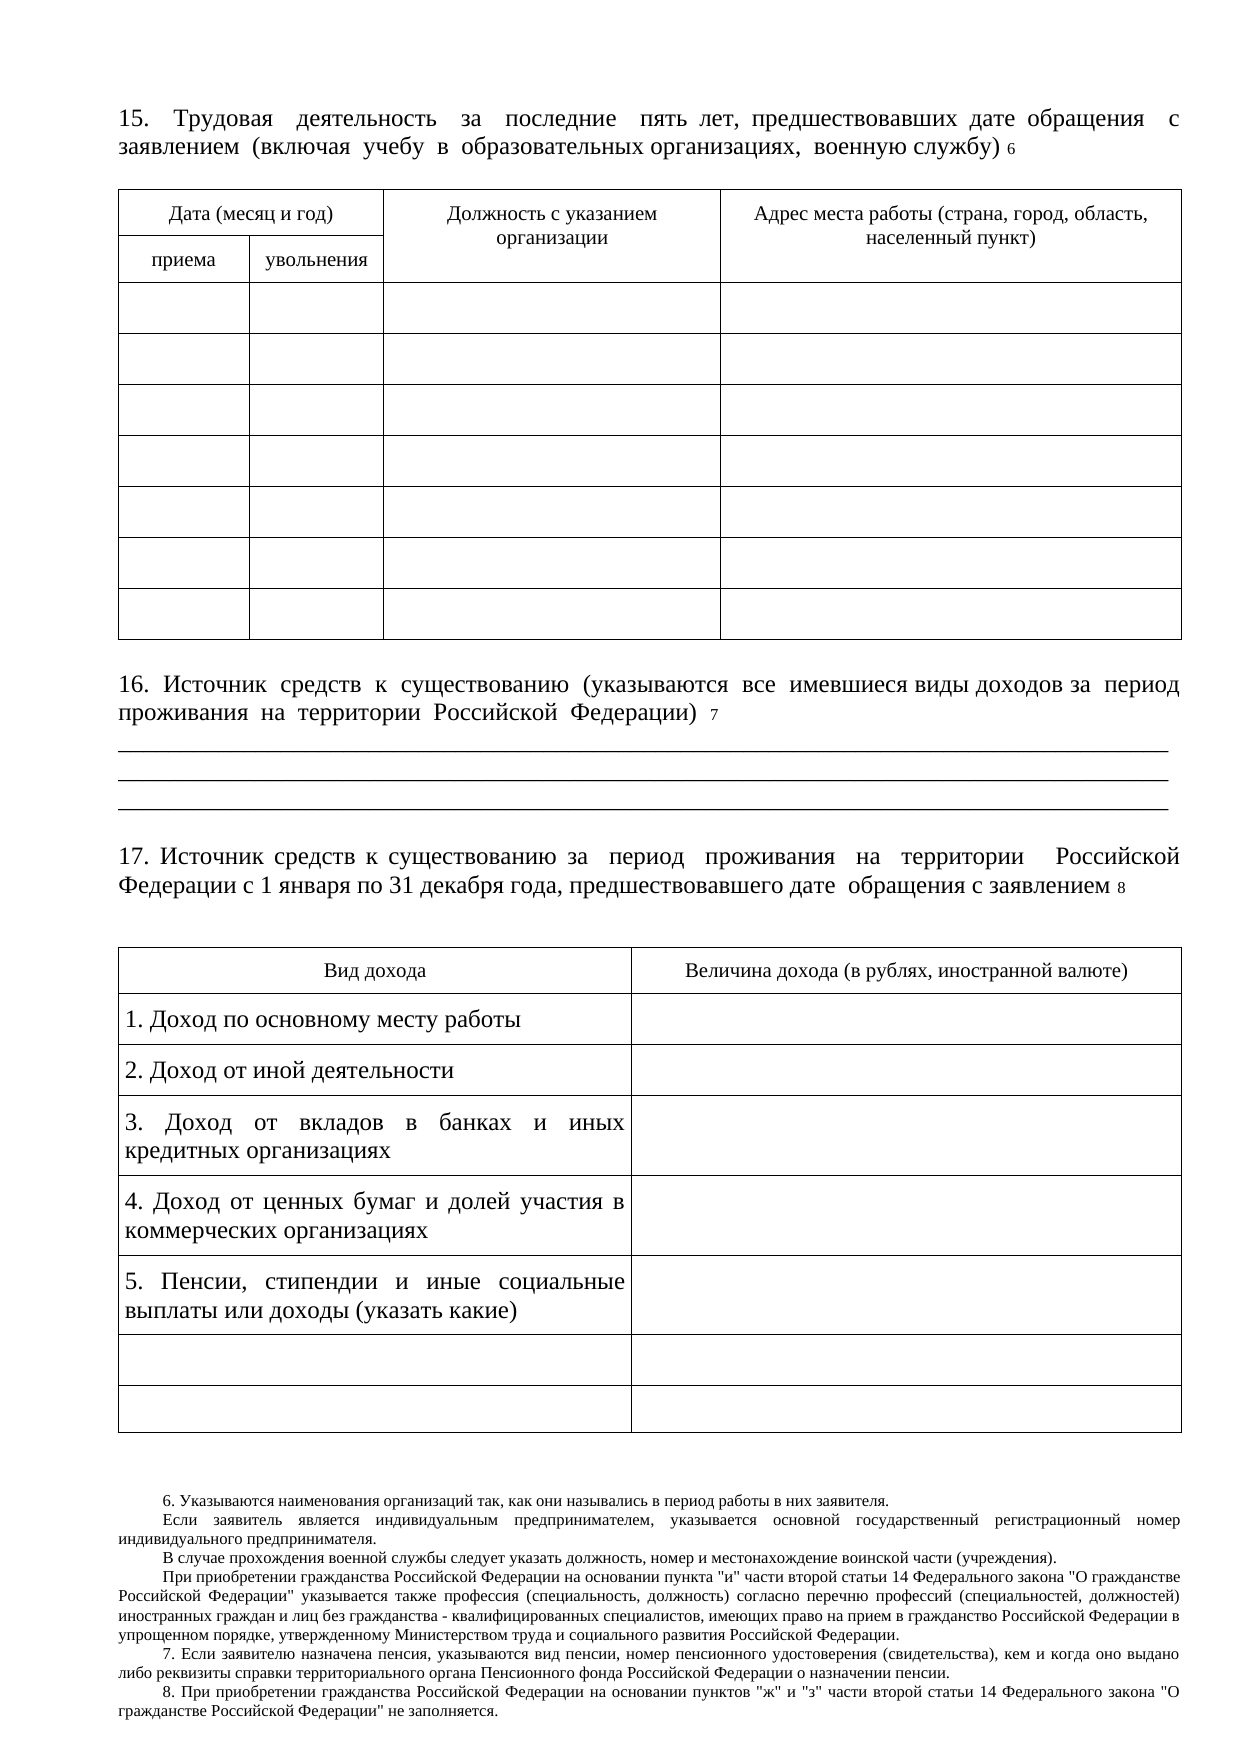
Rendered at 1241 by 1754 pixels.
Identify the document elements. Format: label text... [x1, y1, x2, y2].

text 16. Источник средств к существованию (указываются все имевшиеся виды доходов за период проживания на территории Российской Федерации) 7 [118, 669, 1181, 726]
table_header Адрес места работы (страна, город, область, населенный пункт) [721, 190, 1181, 282]
text 7. Если заявителю назначена пенсия, указываются вид пенсии, номер пенсионного удостоверения (свидетельства), кем и когда оно выдано либо реквизиты справки территориального органа Пенсионного фонда Российской Федерации о назначении пенсии. [118, 1644, 1181, 1682]
table_cell [384, 436, 720, 486]
table_cell [119, 487, 249, 537]
table_cell [384, 589, 720, 639]
table_cell [721, 385, 1181, 435]
table_header Вид дохода [119, 948, 631, 993]
table_cell [119, 538, 249, 588]
table_cell [721, 334, 1181, 384]
table_cell [721, 538, 1181, 588]
table_cell [119, 436, 249, 486]
table_cell [250, 385, 383, 435]
table_cell [632, 1096, 1181, 1175]
table_cell [119, 589, 249, 639]
table_cell [250, 436, 383, 486]
table_cell 1. Доход по основному месту работы [119, 994, 631, 1044]
table_cell [384, 487, 720, 537]
table_cell приема [119, 236, 249, 282]
table_cell [384, 283, 720, 333]
table_header Должность с указанием организации [384, 190, 720, 282]
text При приобретении гражданства Российской Федерации на основании пункта "и" части второй статьи 14 Федерального закона "О гражданстве Российской Федерации" указывается также профессия (специальность, должность) согласно перечню профессий (специальностей, должностей) иностранных граждан и лиц без гражданства - квалифицированных специалистов, имеющих право на прием в гражданство Российской Федерации в упрощенном порядке, утвержденному Министерством труда и социального развития Российской Федерации. [118, 1567, 1181, 1644]
table_cell [632, 994, 1181, 1044]
table_cell [632, 1176, 1181, 1254]
table_cell [721, 283, 1181, 333]
table_cell [250, 334, 383, 384]
table_cell [632, 1256, 1181, 1334]
table_cell [384, 385, 720, 435]
table_header Дата (месяц и год) [119, 190, 383, 235]
text В случае прохождения военной службы следует указать должность, номер и местонахождение воинской части (учреждения). [118, 1548, 1181, 1567]
table_cell [119, 1386, 631, 1432]
table_cell [632, 1386, 1181, 1432]
table_cell 5. Пенсии, стипендии и иные социальные выплаты или доходы (указать какие) [119, 1256, 631, 1334]
text ____________________________________________________________________________________ [118, 784, 1181, 812]
table_cell [721, 436, 1181, 486]
text 8. При приобретении гражданства Российской Федерации на основании пунктов "ж" и "з" части второй статьи 14 Федерального закона "О гражданстве Российской Федерации" не заполняется. [118, 1682, 1181, 1720]
table_cell [632, 1045, 1181, 1095]
table_cell [119, 1335, 631, 1385]
table_cell увольнения [250, 236, 383, 282]
table_header Величина дохода (в рублях, иностранной валюте) [632, 948, 1181, 993]
text Если заявитель является индивидуальным предпринимателем, указывается основной государственный регистрационный номер индивидуального предпринимателя. [118, 1509, 1181, 1548]
text 17. Источник средств к существованию за период проживания на территории Российской Федерации с 1 января по 31 декабря года, предшествовавшего дате обращения с заявлением 8 [118, 841, 1181, 899]
table_cell [250, 487, 383, 537]
table_cell [721, 487, 1181, 537]
table_cell 3. Доход от вкладов в банках и иных кредитных организациях [119, 1096, 631, 1175]
text 6. Указываются наименования организаций так, как они назывались в период работы в них заявителя. [118, 1490, 1181, 1509]
table_cell 2. Доход от иной деятельности [119, 1045, 631, 1095]
text 15. Трудовая деятельность за последние пять лет, предшествовавших дате обращения с заявлением (включая учебу в образовательных организациях, военную службу) 6 [118, 103, 1181, 160]
table_cell [721, 589, 1181, 639]
table_cell [250, 538, 383, 588]
table_cell [119, 385, 249, 435]
table_cell [384, 334, 720, 384]
table_cell [119, 334, 249, 384]
text ____________________________________________________________________________________ [118, 726, 1181, 755]
table_cell [119, 283, 249, 333]
text ____________________________________________________________________________________ [118, 755, 1181, 784]
table_cell [632, 1335, 1181, 1385]
table_cell [384, 538, 720, 588]
table_cell [250, 589, 383, 639]
table_cell [250, 283, 383, 333]
table_cell 4. Доход от ценных бумаг и долей участия в коммерческих организациях [119, 1176, 631, 1254]
